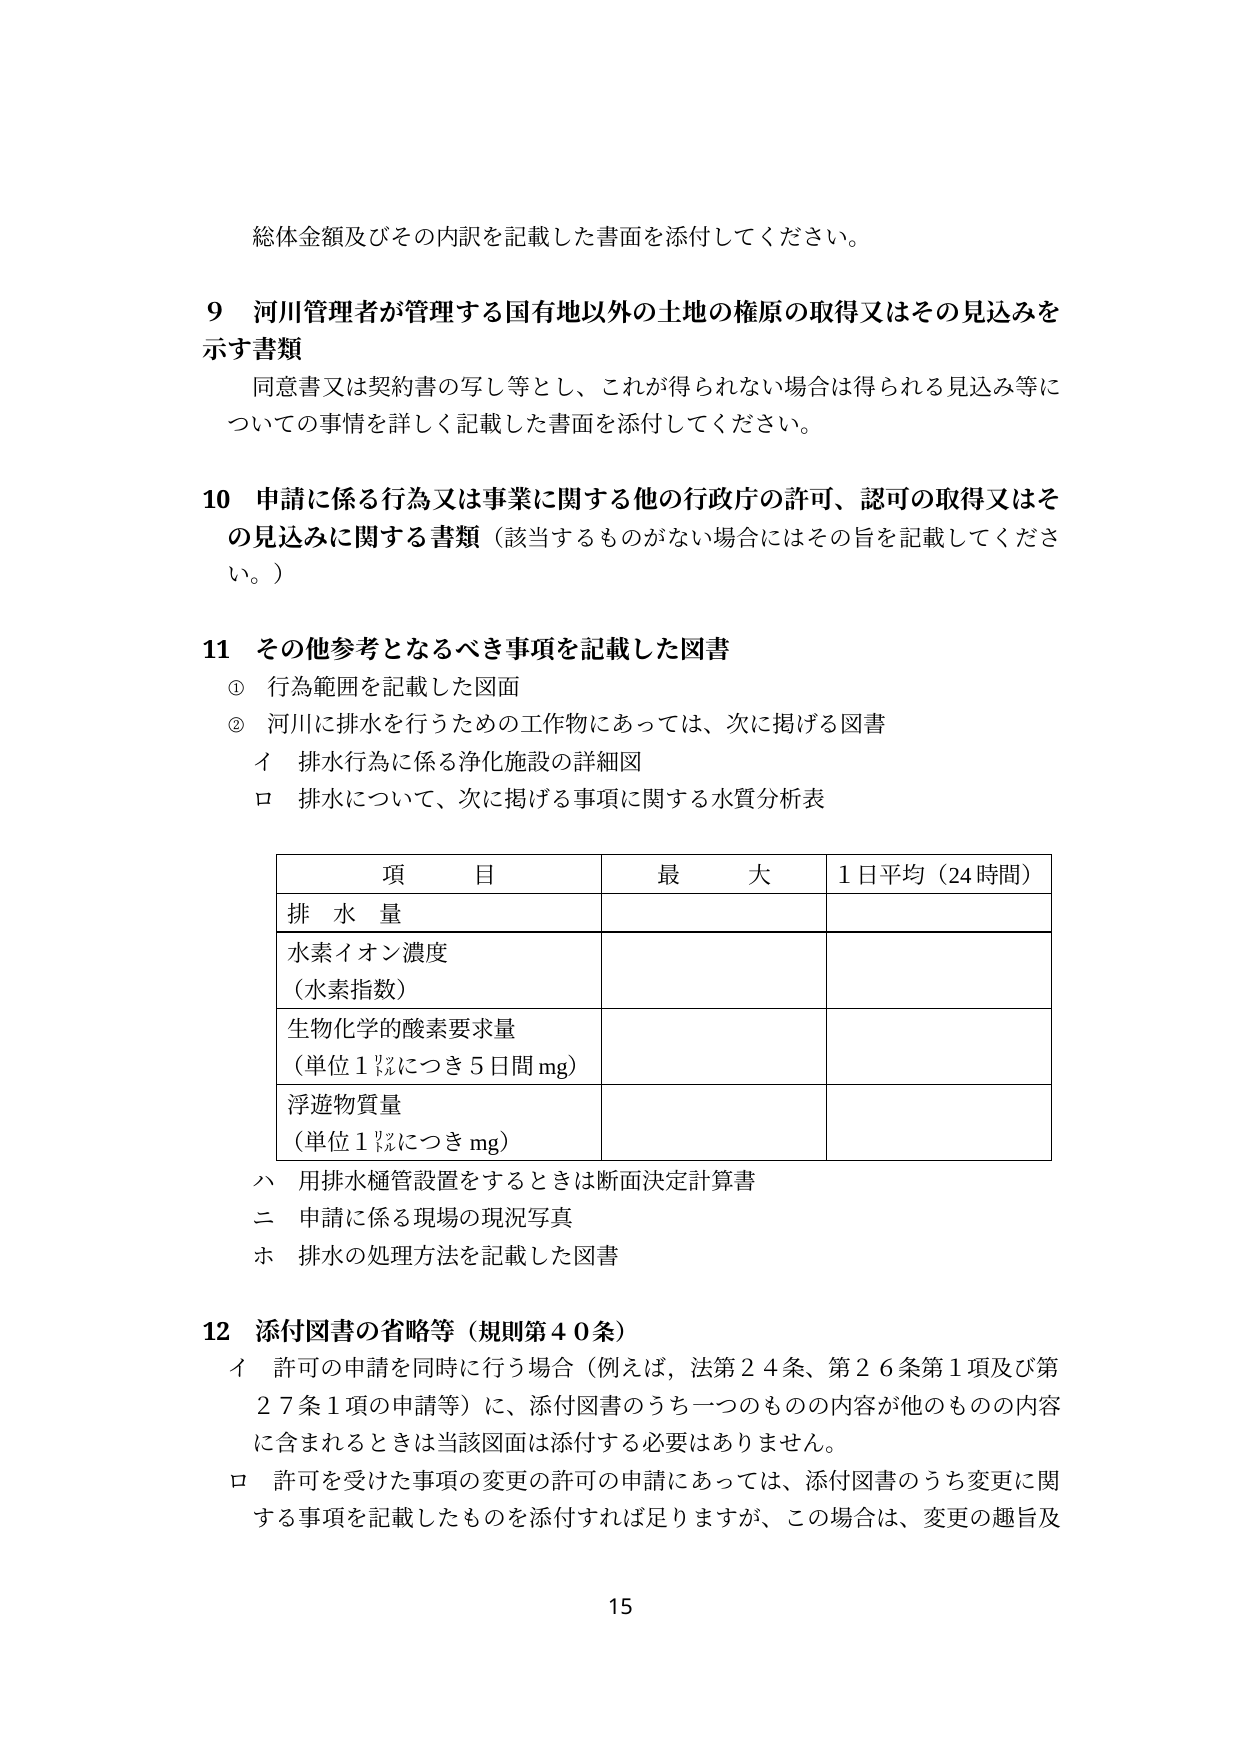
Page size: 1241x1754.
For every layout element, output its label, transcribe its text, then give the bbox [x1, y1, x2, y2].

text ② 河川に排水を行うための工作物にあっては、次に掲げる図書 [227, 704, 1063, 742]
text 12 添付図書の省略等（規則第４０条） [202, 1311, 1063, 1348]
table_cell 浮遊物質量 （単位１㍑につきmg） [277, 1085, 601, 1159]
text 同意書又は契約書の写し等とし、これが得られない場合は得られる見込み等についての事情を詳しく記載した書面を添付してください。 [227, 367, 1063, 442]
text 総体金額及びその内訳を記載した書面を添付してください。 [227, 217, 1063, 254]
table_cell [602, 894, 826, 931]
table_cell [827, 1085, 1051, 1159]
text 10 申請に係る行為又は事業に関する他の行政庁の許可、認可の取得又はその見込みに関する書類（該当するものがない場合にはその旨を記載してください。） [202, 479, 1063, 592]
text ハ 用排水樋管設置をするときは断面決定計算書 [252, 1161, 1063, 1198]
text 11 その他参考となるべき事項を記載した図書 [202, 629, 1063, 667]
table_cell [602, 1085, 826, 1159]
table_header 最 大 [602, 855, 826, 893]
text イ 排水行為に係る浄化施設の詳細図 [252, 742, 1063, 779]
text ニ 申請に係る現場の現況写真 [252, 1198, 1063, 1236]
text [227, 1461, 1063, 1536]
table_cell 排 水 量 [277, 894, 601, 931]
table_cell [602, 1009, 826, 1083]
table_cell 水素イオン濃度 （水素指数） [277, 933, 601, 1007]
text イ 許可の申請を同時に行う場合（例えば，法第２４条、第２６条第１項及び第２７条１項の申請等）に、添付図書のうち一つのものの内容が他のものの内容に含まれるときは当該図面は添付する必要はありません。 [227, 1348, 1063, 1461]
table_header １日平均（24時間） [827, 855, 1051, 893]
text ホ 排水の処理方法を記載した図書 [252, 1236, 1063, 1273]
text ロ 排水について、次に掲げる事項に関する水質分析表 [252, 779, 1063, 817]
table_cell 生物化学的酸素要求量 （単位１㍑につき５日間mg） [277, 1009, 601, 1083]
text ① 行為範囲を記載した図面 [227, 667, 1063, 704]
table_header 項 目 [277, 855, 601, 893]
table_cell [827, 933, 1051, 1007]
table_cell [827, 894, 1051, 931]
text ９ 河川管理者が管理する国有地以外の土地の権原の取得又はその見込みを示す書類 [202, 292, 1063, 367]
table_cell [602, 933, 826, 1007]
table_cell [827, 1009, 1051, 1083]
